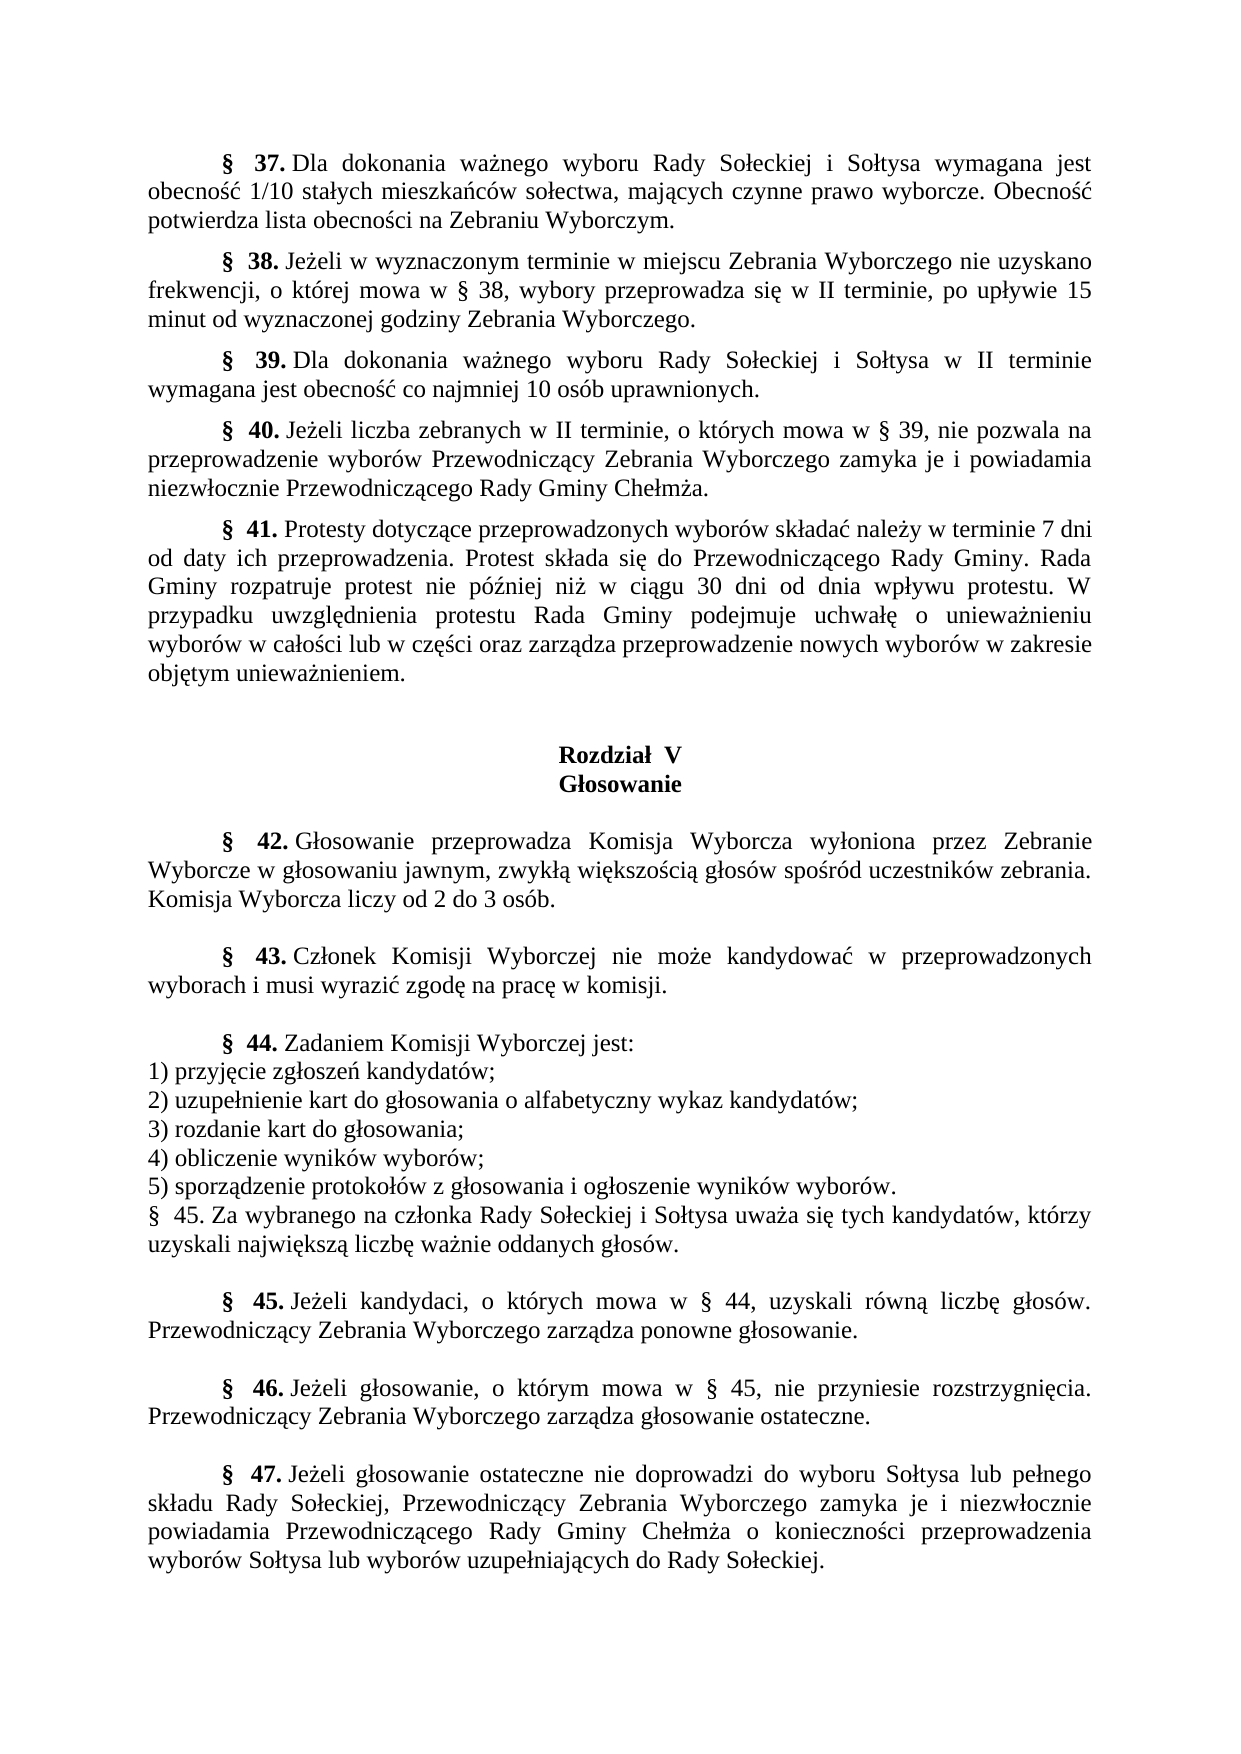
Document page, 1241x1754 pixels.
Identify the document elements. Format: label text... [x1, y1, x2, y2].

text 3) rozdanie kart do głosowania; [148, 1114, 1093, 1143]
text Głosowanie [148, 769, 1093, 798]
text § 46. Jeżeli głosowanie, o którym mowa w § 45, nie przyniesie rozstrzygnięcia. Przewodniczący Zebrania Wyborczego zarządza głosowanie ostateczne. [148, 1373, 1093, 1430]
text 2) uzupełnienie kart do głosowania o alfabetyczny wykaz kandydatów; [148, 1085, 1093, 1114]
text 4) obliczenie wyników wyborów; [148, 1143, 1093, 1171]
text Rozdział V [148, 740, 1093, 769]
text § 45. Jeżeli kandydaci, o których mowa w § 44, uzyskali równą liczbę głosów. Przewodniczący Zebrania Wyborczego zarządza ponowne głosowanie. [148, 1286, 1093, 1344]
text § 40. Jeżeli liczba zebranych w II terminie, o których mowa w § 39, nie pozwala na przeprowadzenie wyborów Przewodniczący Zebrania Wyborczego zamyka je i powiadamia niezwłocznie Przewodniczącego Rady Gminy Chełmża. [148, 415, 1093, 501]
text § 45. Za wybranego na członka Rady Sołeckiej i Sołtysa uważa się tych kandydatów, którzy uzyskali największą liczbę ważnie oddanych głosów. [148, 1200, 1093, 1258]
text § 37. Dla dokonania ważnego wyboru Rady Sołeckiej i Sołtysa wymagana jest obecność 1/10 stałych mieszkańców sołectwa, mających czynne prawo wyborcze. Obecność potwierdza lista obecności na Zebraniu Wyborczym. [148, 148, 1093, 234]
text 5) sporządzenie protokołów z głosowania i ogłoszenie wyników wyborów. [148, 1171, 1093, 1200]
text § 39. Dla dokonania ważnego wyboru Rady Sołeckiej i Sołtysa w II terminie wymagana jest obecność co najmniej 10 osób uprawnionych. [148, 345, 1093, 403]
text § 44. Zadaniem Komisji Wyborczej jest: [148, 1028, 1093, 1056]
text § 43. Członek Komisji Wyborczej nie może kandydować w przeprowadzonych wyborach i musi wyrazić zgodę na pracę w komisji. [148, 941, 1093, 999]
text § 38. Jeżeli w wyznaczonym terminie w miejscu Zebrania Wyborczego nie uzyskano frekwencji, o której mowa w § 38, wybory przeprowadza się w II terminie, po upływie 15 minut od wyznaczonej godziny Zebrania Wyborczego. [148, 246, 1093, 333]
text § 41. Protesty dotyczące przeprowadzonych wyborów składać należy w terminie 7 dni od daty ich przeprowadzenia. Protest składa się do Przewodniczącego Rady Gminy. Rada Gminy rozpatruje protest nie później niż w ciągu 30 dni od dnia wpływu protestu. W przypadku uwzględnienia protestu Rada Gminy podejmuje uchwałę o unieważnieniu wyborów w całości lub w części oraz zarządza przeprowadzenie nowych wyborów w zakresie objętym unieważnieniem. [148, 514, 1093, 686]
text 1) przyjęcie zgłoszeń kandydatów; [148, 1056, 1093, 1085]
text § 47. Jeżeli głosowanie ostateczne nie doprowadzi do wyboru Sołtysa lub pełnego składu Rady Sołeckiej, Przewodniczący Zebrania Wyborczego zamyka je i niezwłocznie powiadamia Przewodniczącego Rady Gminy Chełmża o konieczności przeprowadzenia wyborów Sołtysa lub wyborów uzupełniających do Rady Sołeckiej. [148, 1459, 1093, 1574]
text § 42. Głosowanie przeprowadza Komisja Wyborcza wyłoniona przez Zebranie Wyborcze w głosowaniu jawnym, zwykłą większością głosów spośród uczestników zebrania. Komisja Wyborcza liczy od 2 do 3 osób. [148, 826, 1093, 913]
